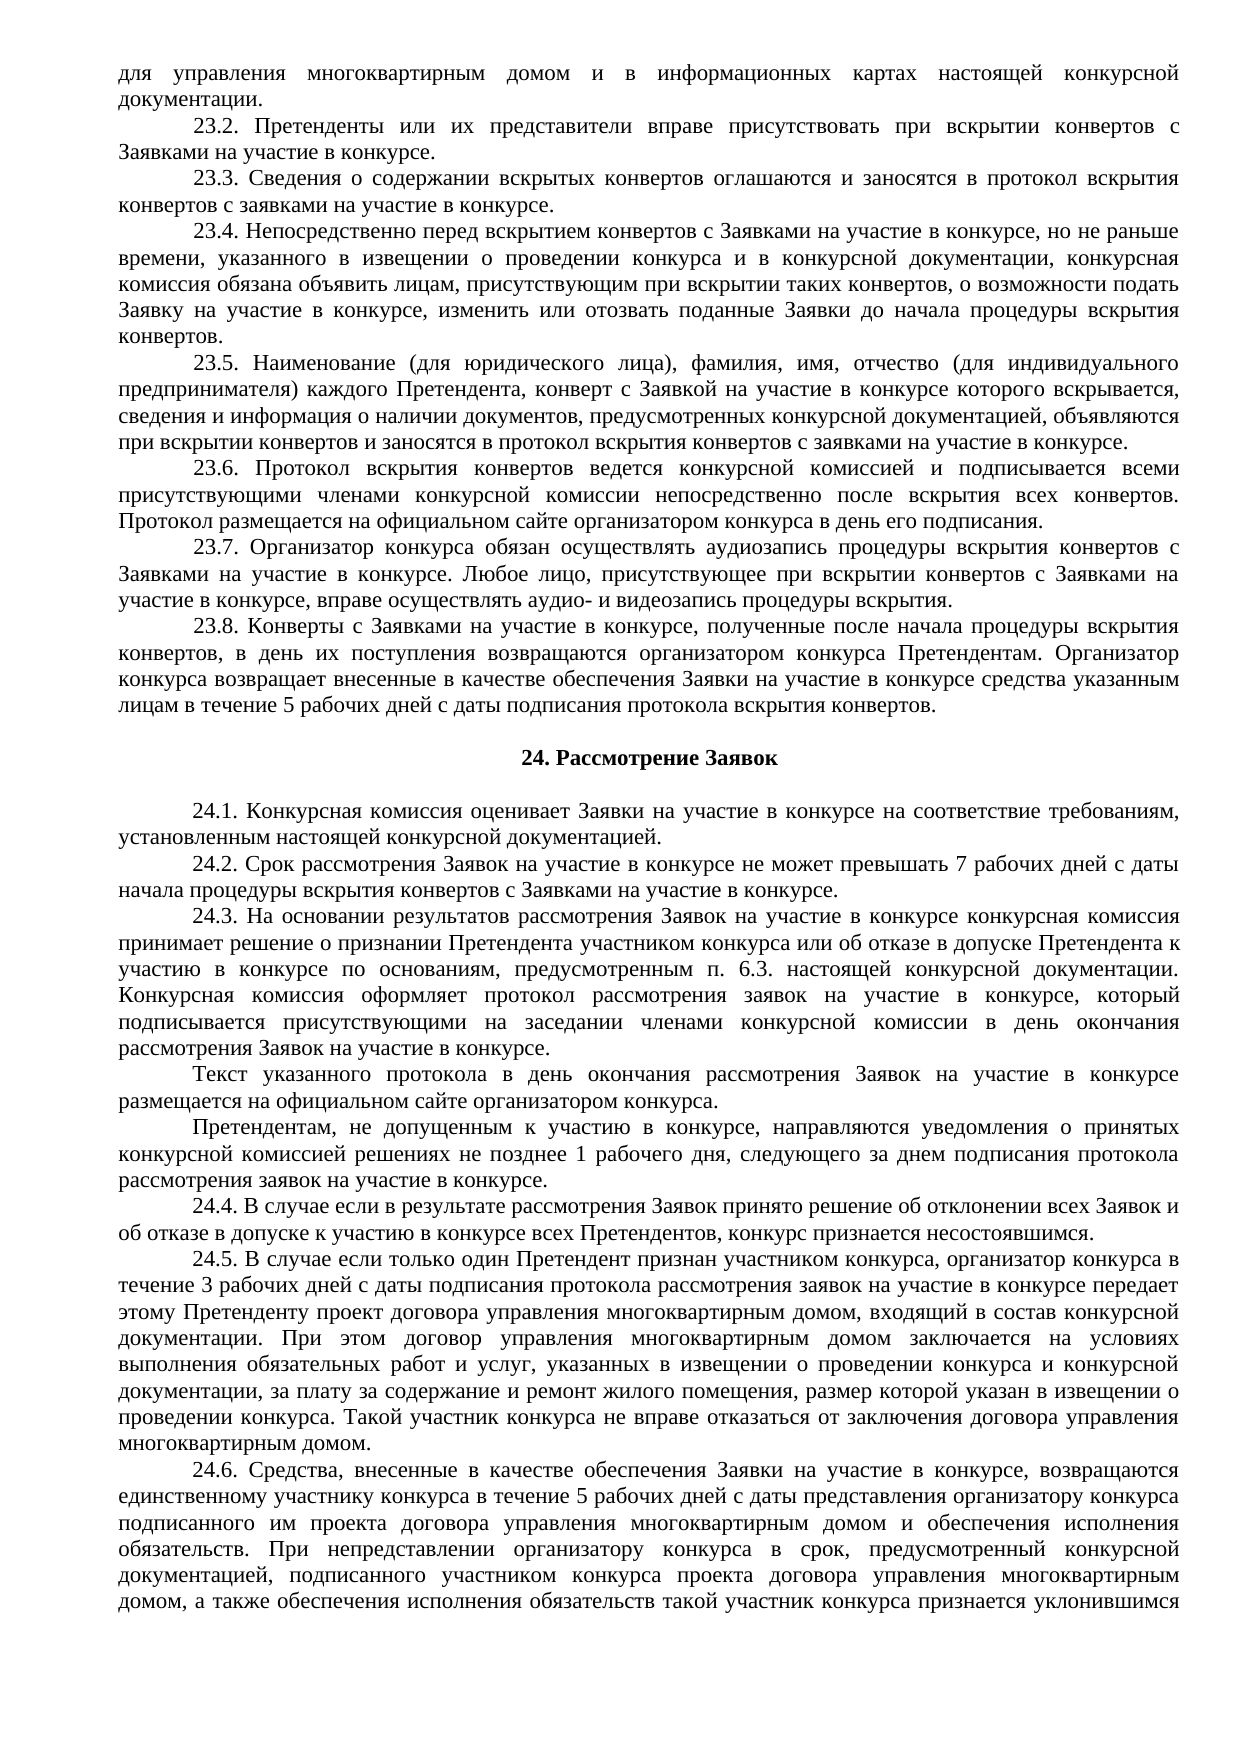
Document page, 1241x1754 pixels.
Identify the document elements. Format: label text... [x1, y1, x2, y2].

text 24.5. В случае если только один Претендент признан участником конкурса, организатор конкурса в течение 3 рабочих дней с даты подписания протокола рассмотрения заявок на участие в конкурсе передает этому Претенденту проект договора управления многоквартирным домом, входящий в состав конкурсной документации. При этом договор управления многоквартирным домом заключается на условиях выполнения обязательных работ и услуг, указанных в извещении о проведении конкурса и конкурсной документации, за плату за содержание и ремонт жилого помещения, размер которой указан в извещении о проведении конкурса. Такой участник конкурса не вправе отказаться от заключения договора управления многоквартирным домом. [118, 1245, 1181, 1456]
text 23.4. Непосредственно перед вскрытием конвертов с Заявками на участие в конкурсе, но не раньше времени, указанного в извещении о проведении конкурса и в конкурсной документации, конкурсная комиссия обязана объявить лицам, присутствующим при вскрытии таких конвертов, о возможности подать Заявку на участие в конкурсе, изменить или отозвать поданные Заявки до начала процедуры вскрытия конвертов. [118, 217, 1181, 349]
text 23.2. Претенденты или их представители вправе присутствовать при вскрытии конвертов с Заявками на участие в конкурсе. [118, 112, 1181, 164]
text 24.2. Срок рассмотрения Заявок на участие в конкурсе не может превышать 7 рабочих дней с даты начала процедуры вскрытия конвертов с Заявками на участие в конкурсе. [118, 850, 1181, 902]
text 23.5. Наименование (для юридического лица), фамилия, имя, отчество (для индивидуального предпринимателя) каждого Претендента, конверт с Заявкой на участие в конкурсе которого вскрывается, сведения и информация о наличии документов, предусмотренных конкурсной документацией, объявляются при вскрытии конвертов и заносятся в протокол вскрытия конвертов с заявками на участие в конкурсе. [118, 349, 1181, 454]
text Текст указанного протокола в день окончания рассмотрения Заявок на участие в конкурсе размещается на официальном сайте организатором конкурса. [118, 1061, 1181, 1113]
text 23.3. Сведения о содержании вскрытых конвертов оглашаются и заносятся в протокол вскрытия конвертов с заявками на участие в конкурсе. [118, 164, 1181, 217]
subtitle 24. Рассмотрение Заявок [118, 744, 1181, 771]
text 23.7. Организатор конкурса обязан осуществлять аудиозапись процедуры вскрытия конвертов с Заявками на участие в конкурсе. Любое лицо, присутствующее при вскрытии конвертов с Заявками на участие в конкурсе, вправе осуществлять аудио- и видеозапись процедуры вскрытия. [118, 533, 1181, 612]
text 23.6. Протокол вскрытия конвертов ведется конкурсной комиссией и подписывается всеми присутствующими членами конкурсной комиссии непосредственно после вскрытия всех конвертов. Протокол размещается на официальном сайте организатором конкурса в день его подписания. [118, 454, 1181, 533]
text Претендентам, не допущенным к участию в конкурсе, направляются уведомления о принятых конкурсной комиссией решениях не позднее 1 рабочего дня, следующего за днем подписания протокола рассмотрения заявок на участие в конкурсе. [118, 1113, 1181, 1192]
text 23.8. Конверты с Заявками на участие в конкурсе, полученные после начала процедуры вскрытия конвертов, в день их поступления возвращаются организатором конкурса Претендентам. Организатор конкурса возвращает внесенные в качестве обеспечения Заявки на участие в конкурсе средства указанным лицам в течение 5 рабочих дней с даты подписания протокола вскрытия конвертов. [118, 612, 1181, 718]
text 24.4. В случае если в результате рассмотрения Заявок принято решение об отклонении всех Заявок и об отказе в допуске к участию в конкурсе всех Претендентов, конкурс признается несостоявшимся. [118, 1192, 1181, 1245]
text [118, 1456, 1181, 1614]
text 24.1. Конкурсная комиссия оценивает Заявки на участие в конкурсе на соответствие требованиям, установленным настоящей конкурсной документацией. [118, 797, 1181, 850]
text 24.3. На основании результатов рассмотрения Заявок на участие в конкурсе конкурсная комиссия принимает решение о признании Претендента участником конкурса или об отказе в допуске Претендента к участию в конкурсе по основаниям, предусмотренным п. 6.3. настоящей конкурсной документации. Конкурсная комиссия оформляет протокол рассмотрения заявок на участие в конкурсе, который подписывается присутствующими на заседании членами конкурсной комиссии в день окончания рассмотрения Заявок на участие в конкурсе. [118, 902, 1181, 1061]
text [118, 59, 1181, 112]
